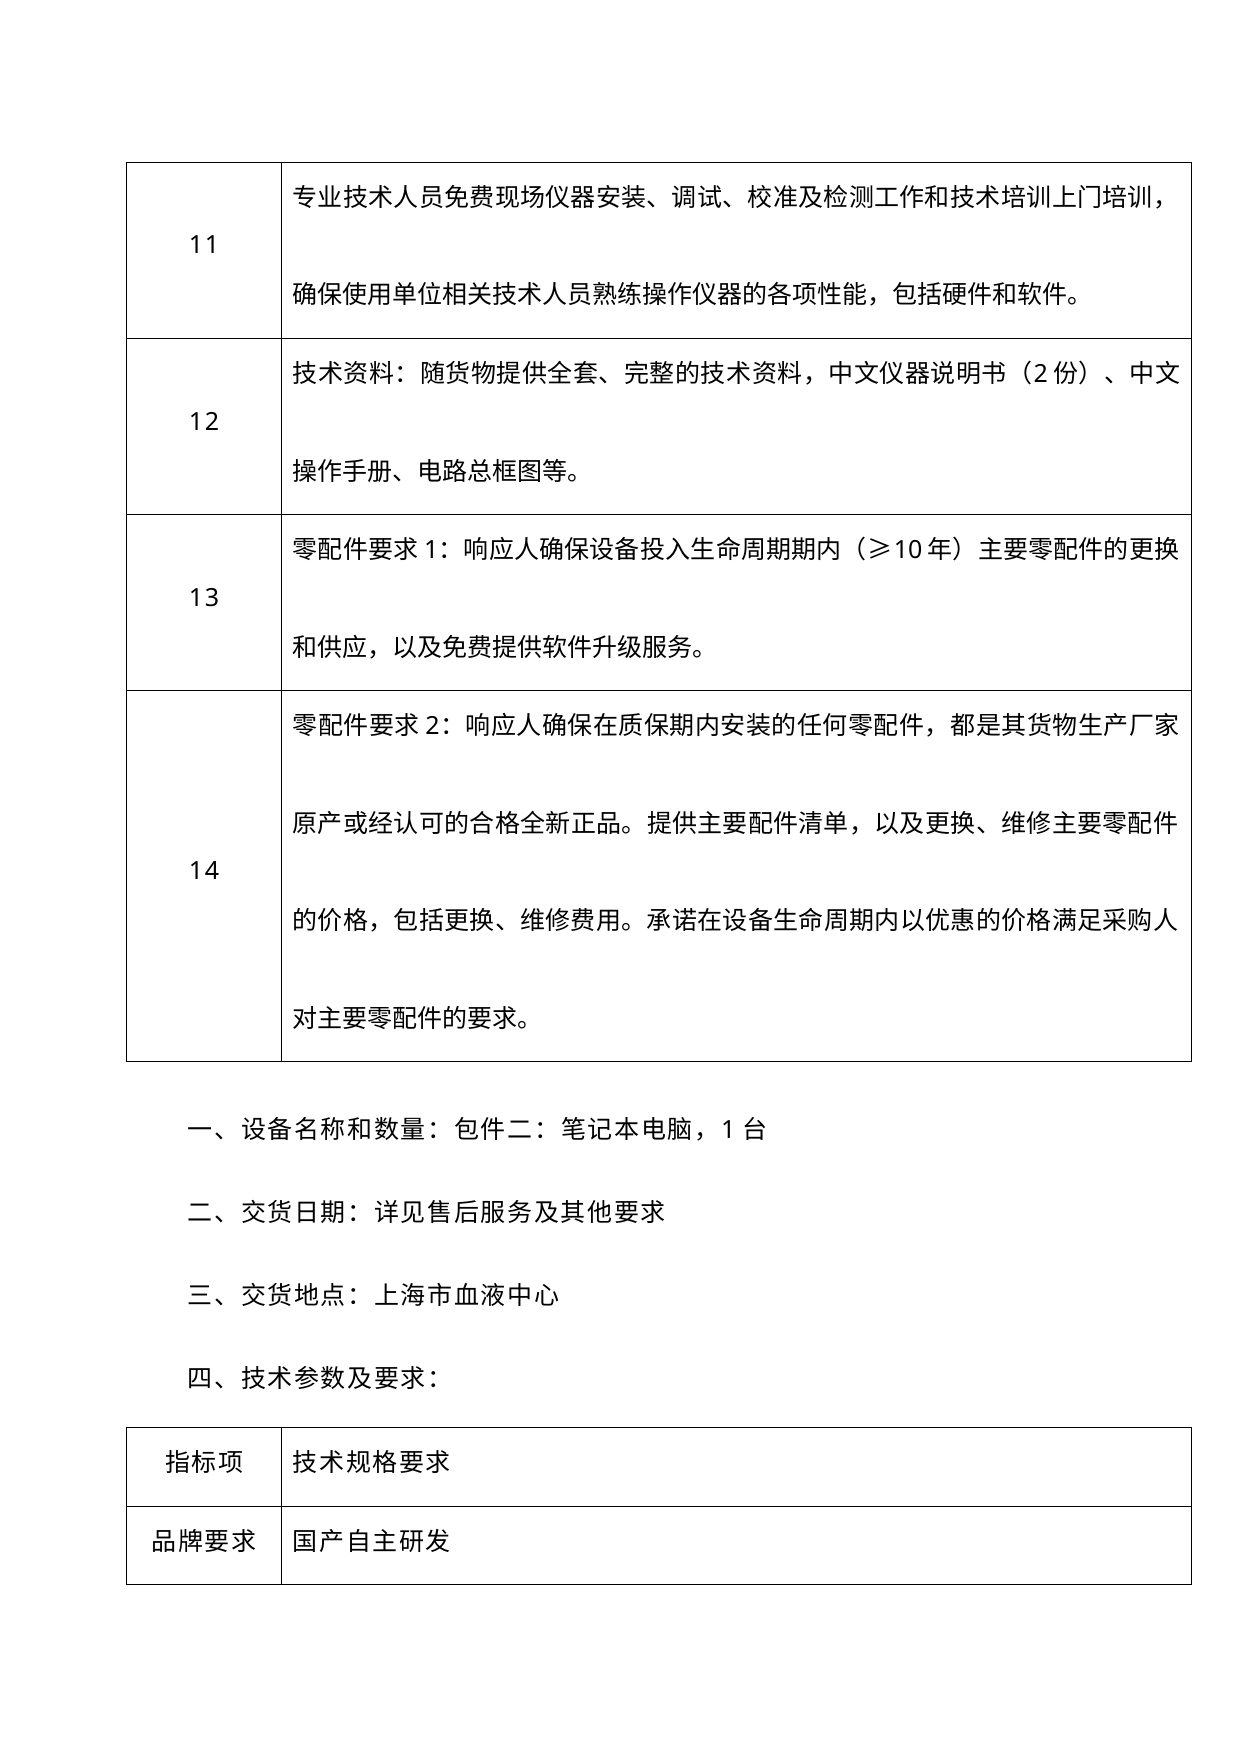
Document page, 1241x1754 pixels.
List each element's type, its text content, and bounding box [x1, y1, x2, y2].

text 四、技术参数及要求： [187, 1344, 1053, 1409]
table_cell 品牌要求 [127, 1507, 281, 1584]
text 二、交货日期：详见售后服务及其他要求 [187, 1178, 1053, 1243]
table_cell 13 [127, 515, 281, 690]
table_cell 11 [127, 163, 281, 338]
table_cell 专业技术人员免费现场仪器安装、调试、校准及检测工作和技术培训上门培训，确保使用单位相关技术人员熟练操作仪器的各项性能，包括硬件和软件。 [282, 163, 1191, 338]
table_cell 零配件要求1：响应人确保设备投入生命周期期内（≥10年）主要零配件的更换和供应，以及免费提供软件升级服务。 [282, 515, 1191, 690]
table_header 技术规格要求 [282, 1428, 1191, 1506]
table_cell 国产自主研发 [282, 1507, 1191, 1584]
table_header 指标项 [127, 1428, 281, 1506]
text 一、设备名称和数量：包件二：笔记本电脑，1台 [187, 1095, 1053, 1160]
table_cell 零配件要求2：响应人确保在质保期内安装的任何零配件，都是其货物生产厂家原产或经认可的合格全新正品。提供主要配件清单，以及更换、维修主要零配件的价格，包括更换、维修费用。承诺在设备生命周期内以优惠的价格满足采购人对主要零配件的要求。 [282, 691, 1191, 1061]
table_cell 12 [127, 339, 281, 514]
text 三、交货地点：上海市血液中心 [187, 1261, 1053, 1326]
table_cell 技术资料：随货物提供全套、完整的技术资料，中文仪器说明书（2份）、中文操作手册、电路总框图等。 [282, 339, 1191, 514]
table_cell 14 [127, 691, 281, 1061]
